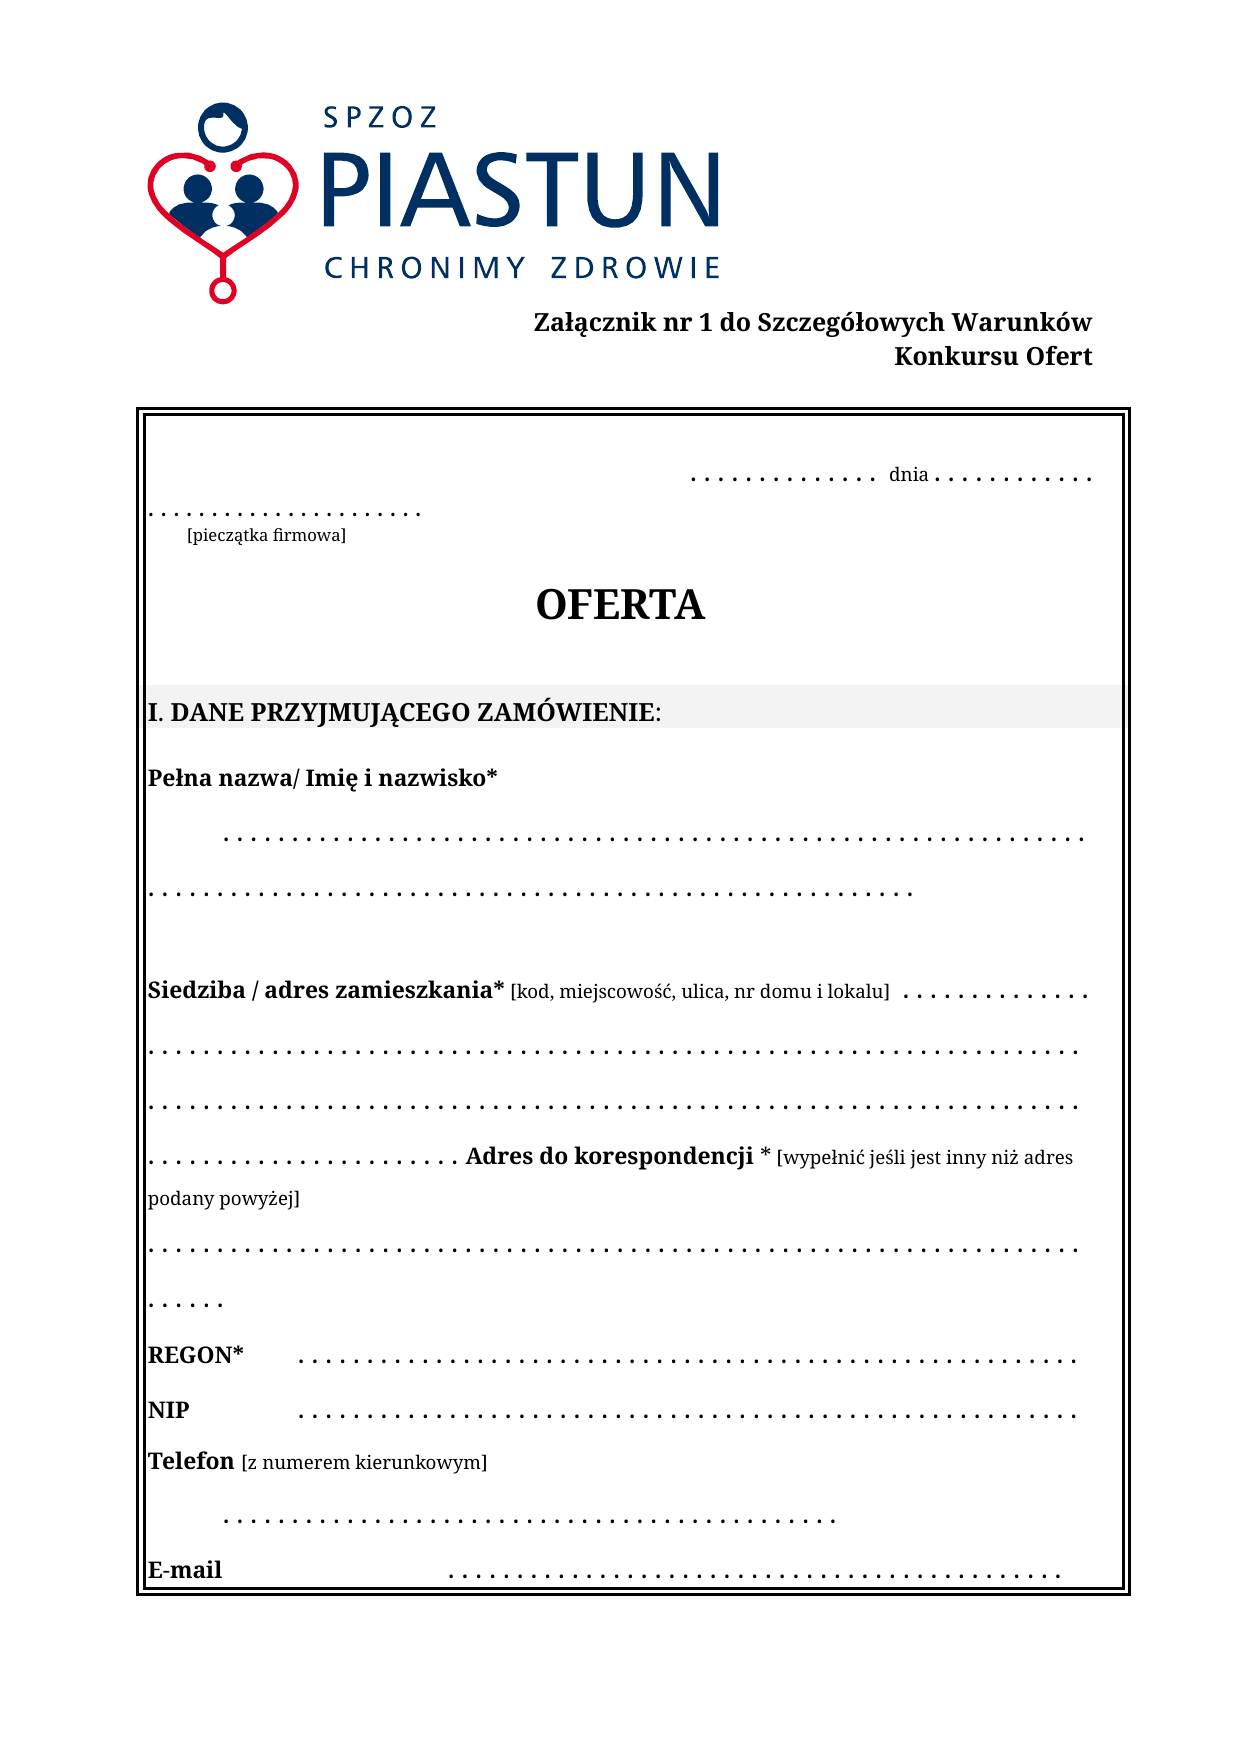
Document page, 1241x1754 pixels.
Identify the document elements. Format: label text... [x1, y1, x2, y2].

subtitle Oferta [148, 575, 1093, 632]
text REGON* . . . . . . . . . . . . . . . . . . . . . . . . . . . . . . . . . . . . . . . . . . . . . . . . . . . . . . . . . [146, 1325, 1122, 1371]
text . . . . . . . . . . . . . . . . . . . . . . [148, 490, 1093, 524]
text . . . . . . . . . . . . . . . . . . . . . . . . . . . . . . . . . . . . . . . . . . . . . . . . . . . . . . . . . . . . . . . . . . . . . . . . . . [146, 1214, 1122, 1316]
text Telefon [z numerem kierunkowym] . . . . . . . . . . . . . . . . . . . . . . . . . . . . . . . . . . . . . . . . . . . . . [146, 1435, 1122, 1531]
text E-mail . . . . . . . . . . . . . . . . . . . . . . . . . . . . . . . . . . . . . . . . . . . . . [139, 1540, 1128, 1593]
text [pieczątka firmowa] [148, 524, 1093, 547]
text I. DANE PRZYJMUJĄCEGO ZAMÓWIENIE: [146, 685, 1122, 728]
text Załącznik nr 1 do Szczegółowych Warunków [148, 304, 1093, 338]
text Konkursu Ofert [148, 338, 1093, 373]
text Pełna nazwa/ Imię i nazwisko* . . . . . . . . . . . . . . . . . . . . . . . . . . . . . . . . . . . . . . . . . . . . . . . . . . . . . . . . . . . . . . . . . . . . . . . . . . . . . . . . . . . . . . . . . . . . . . . . . . . . . . . . . . . . . . . . . . . . . . . [146, 753, 1122, 904]
text Siedziba / adres zamieszkania* [kod, miejscowość, ulica, nr domu i lokalu] . . . . . . . . . . . . . . . . . . . . . . . . . . . . . . . . . . . . . . . . . . . . . . . . . . . . . . . . . . . . . . . . . . . . . . . . . . . . . . . . . . . . . . . . . . . . . . . . . . . . . . . . . . . . . . . . . . . . . . . . . . . . . . . . . . . . . . . . . . . . . . . . . . . . . . . . . . . . . . . . . . . . . . . . . . . . . Adres do korespondencji * [wypełnić jeśli jest inny niż adres podany powyżej] [146, 960, 1122, 1211]
text NIP . . . . . . . . . . . . . . . . . . . . . . . . . . . . . . . . . . . . . . . . . . . . . . . . . . . . . . . . . [146, 1380, 1122, 1426]
text . . . . . . . . . . . . . . dnia . . . . . . . . . . . . [148, 453, 1093, 490]
